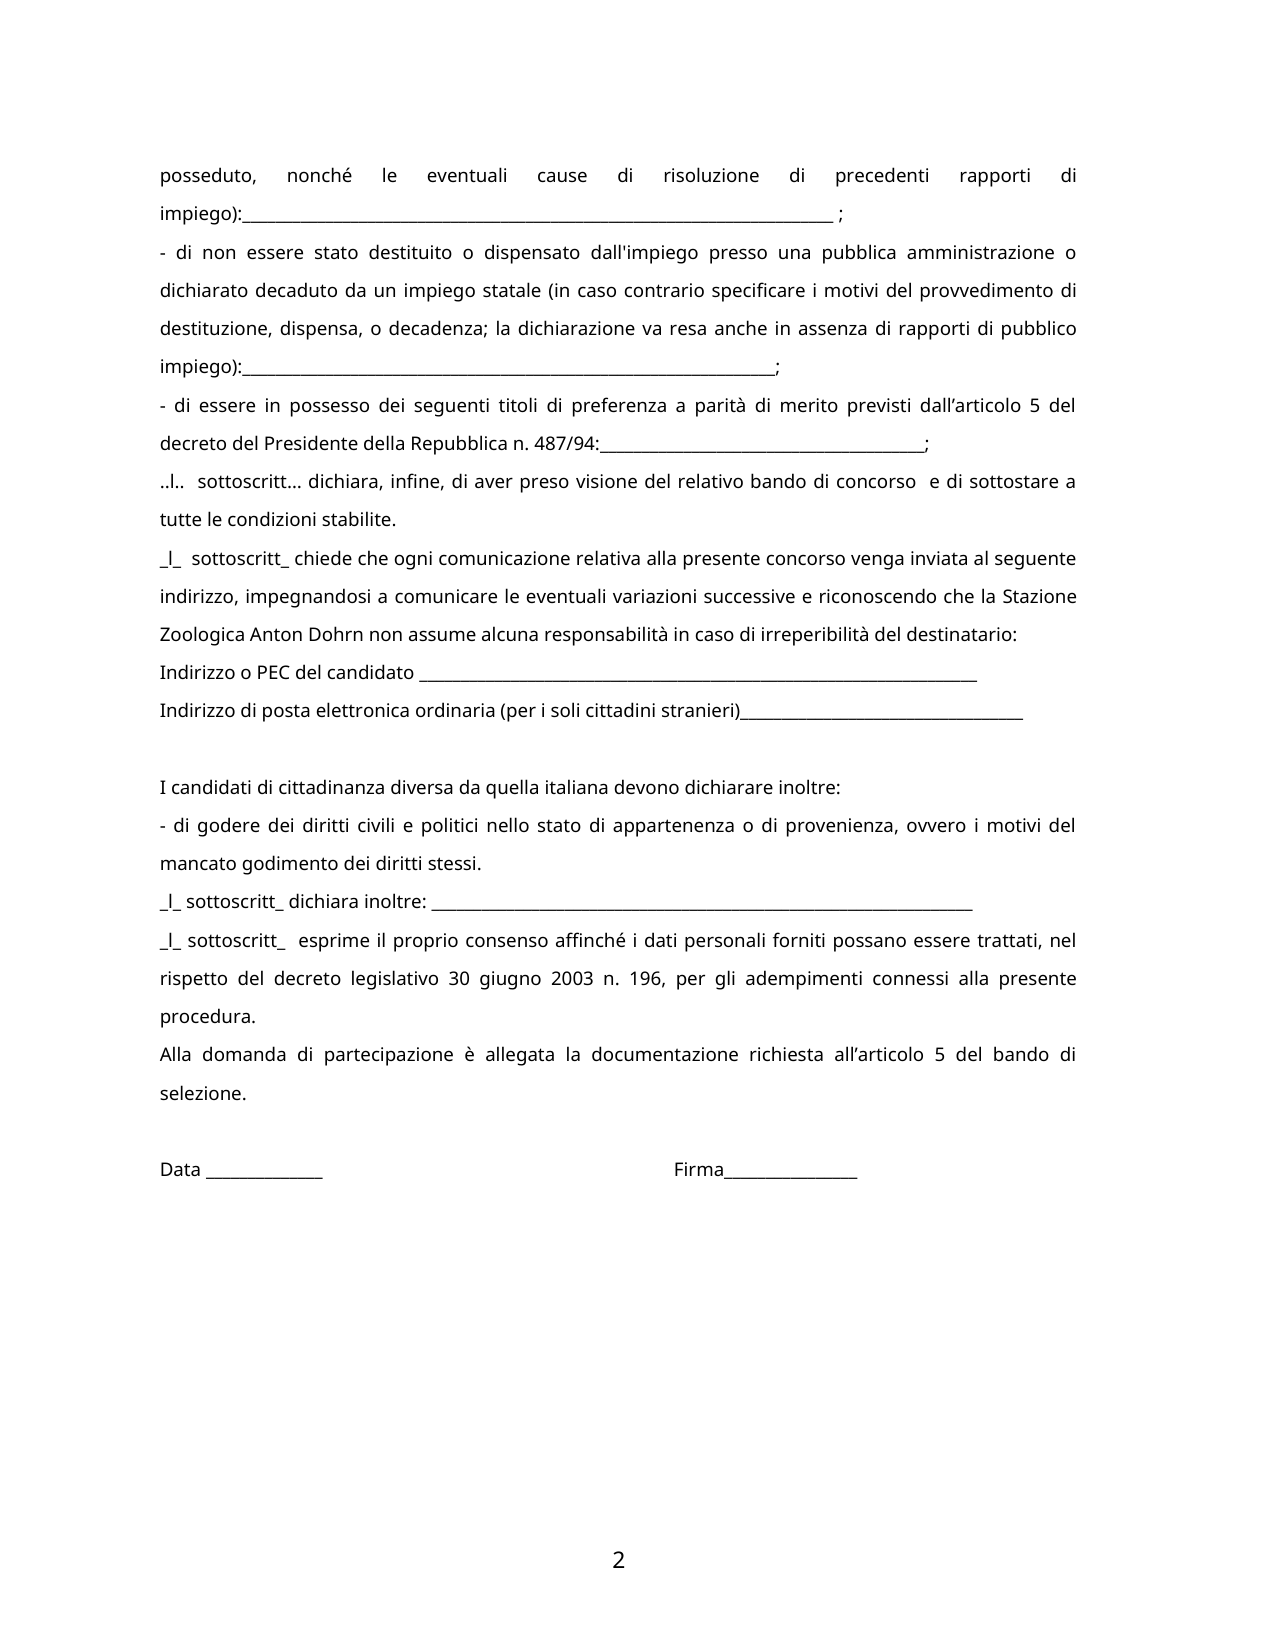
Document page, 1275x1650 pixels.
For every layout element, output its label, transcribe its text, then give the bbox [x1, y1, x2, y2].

text I candidati di cittadinanza diversa da quella italiana devono dichiarare inoltre: [159, 774, 1078, 800]
text _l_ sottoscritt_ esprime il proprio consenso affinché i dati personali forniti possano essere trattati, nel rispetto del decreto legislativo 30 giugno 2003 n. 196, per gli adempimenti connessi alla presente procedura. [159, 927, 1078, 1029]
text _l_ sottoscritt_ chiede che ogni comunicazione relativa alla presente concorso venga inviata al seguente indirizzo, impegnandosi a comunicare le eventuali variazioni successive e riconoscendo che Anton Dohrn non assume alcuna responsabilità in caso di irreperibilità del destinatario: [159, 545, 1078, 647]
text _l_ sottoscritt_ dichiara inoltre: _________________________________________________________________ [159, 889, 1078, 914]
text - di non essere stato destituito o dispensato dall'impiego presso una pubblica amministrazione o dichiarato decaduto da un impiego statale (in caso contrario specificare i motivi del provvedimento di destituzione, dispensa, o decadenza; la dichiarazione va resa anche in assenza di rapporti di pubblico impiego):________________________________________________________________; [159, 239, 1078, 379]
text Data ______________ Firma________________ [159, 1156, 1078, 1182]
text ..l.. sottoscritt… dichiara, infine, di aver preso visione del relativo bando di concorso e di sottostare a tutte le condizioni stabilite. [159, 468, 1078, 532]
text - di essere in possesso dei seguenti titoli di preferenza a parità di merito previsti dall’articolo 5 del decreto del Presidente della Repubblica n. 487/94:_______________________________________; [159, 392, 1078, 456]
text Alla domanda di partecipazione è allegata la documentazione richiesta all’articolo 5 del bando di selezione. [159, 1042, 1078, 1106]
text Indirizzo o PEC del candidato ___________________________________________________________________ [159, 659, 1078, 685]
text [159, 162, 1078, 226]
text - di godere dei diritti civili e politici nello stato di appartenenza o di provenienza, ovvero i motivi del mancato godimento dei diritti stessi. [159, 812, 1078, 876]
text Indirizzo di posta elettronica ordinaria (per i soli cittadini stranieri)__________________________________ [159, 698, 1078, 723]
